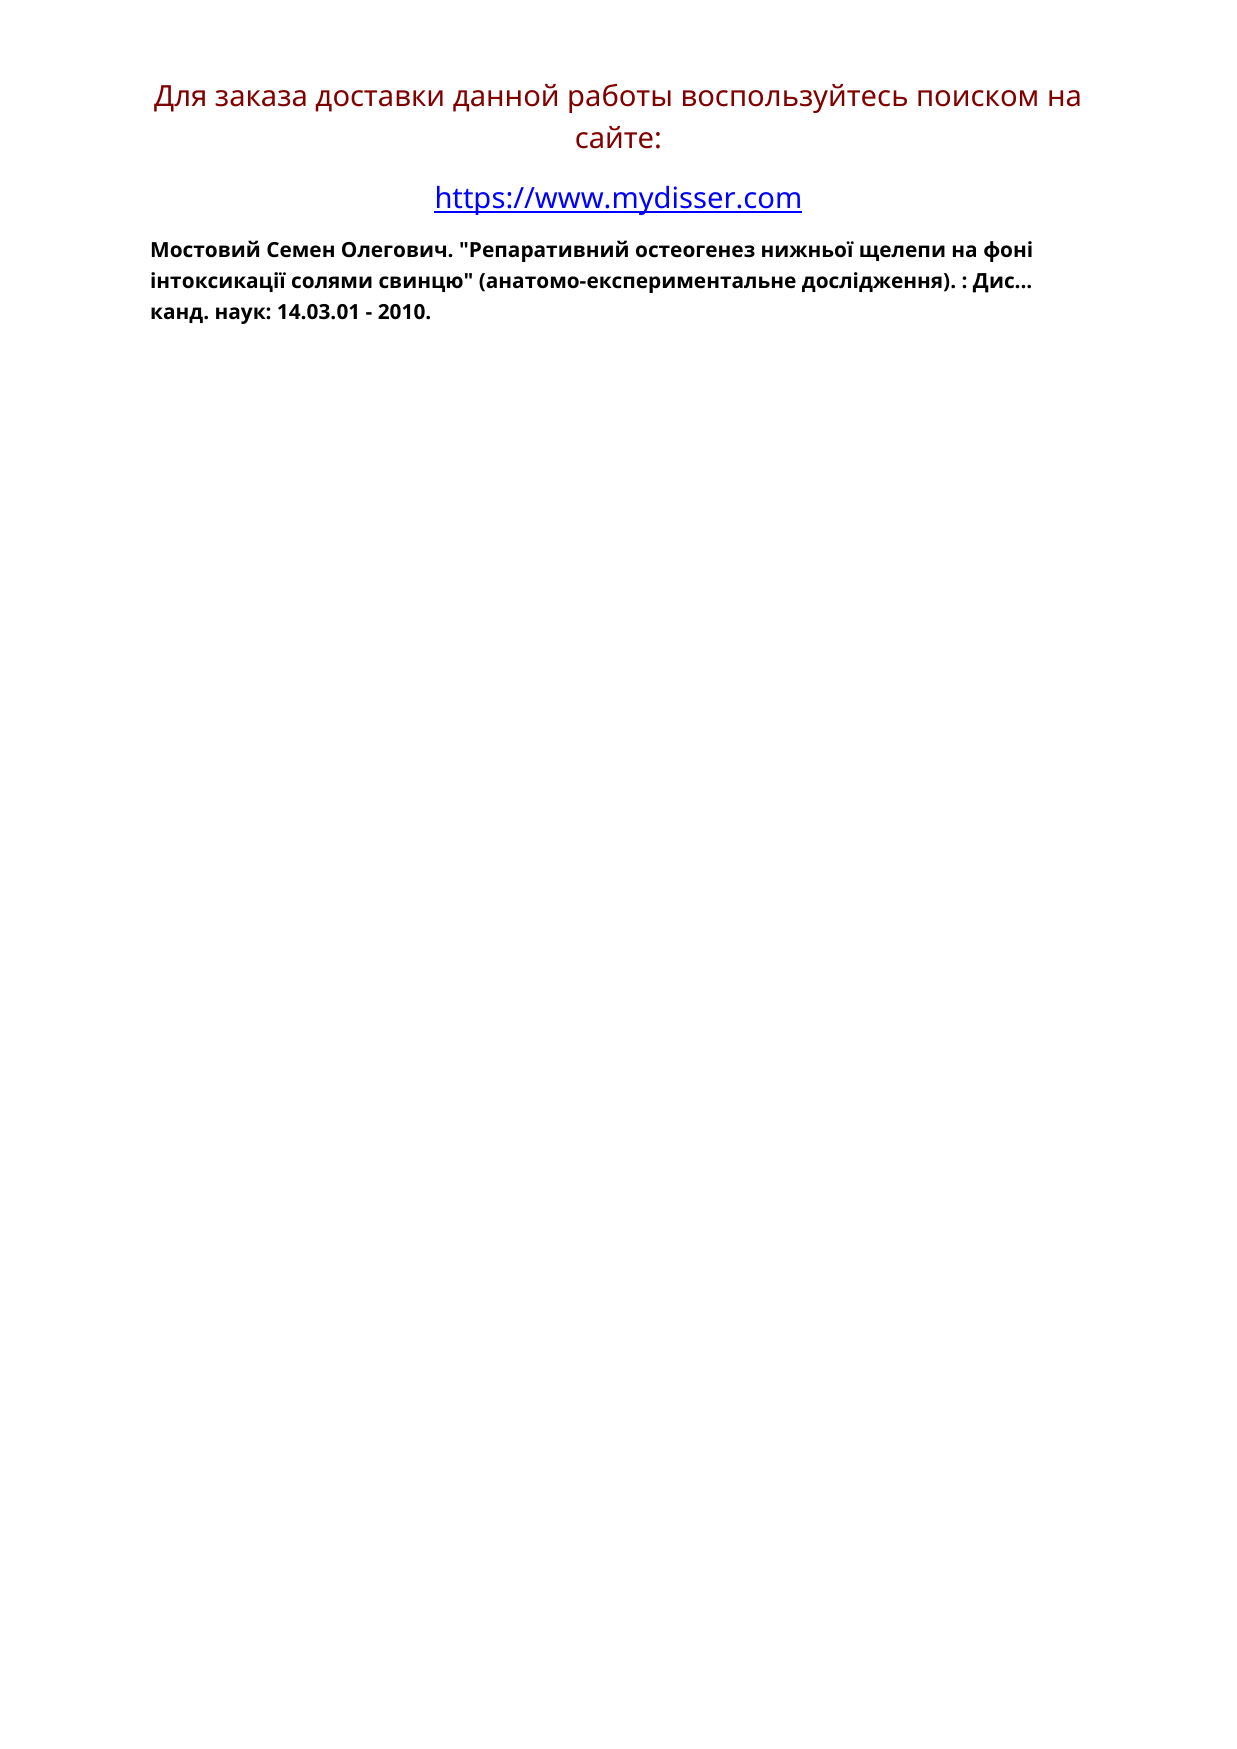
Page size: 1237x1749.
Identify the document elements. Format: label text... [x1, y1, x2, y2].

text Мостовий Семен Олегович. "Репаративний остеогенез нижньої щелепи на фоні інтоксикації солями свинцю" (анатомо-експериментальне дослідження). : Дис... канд. наук: 14.03.01 - 2010. [150, 236, 1086, 325]
